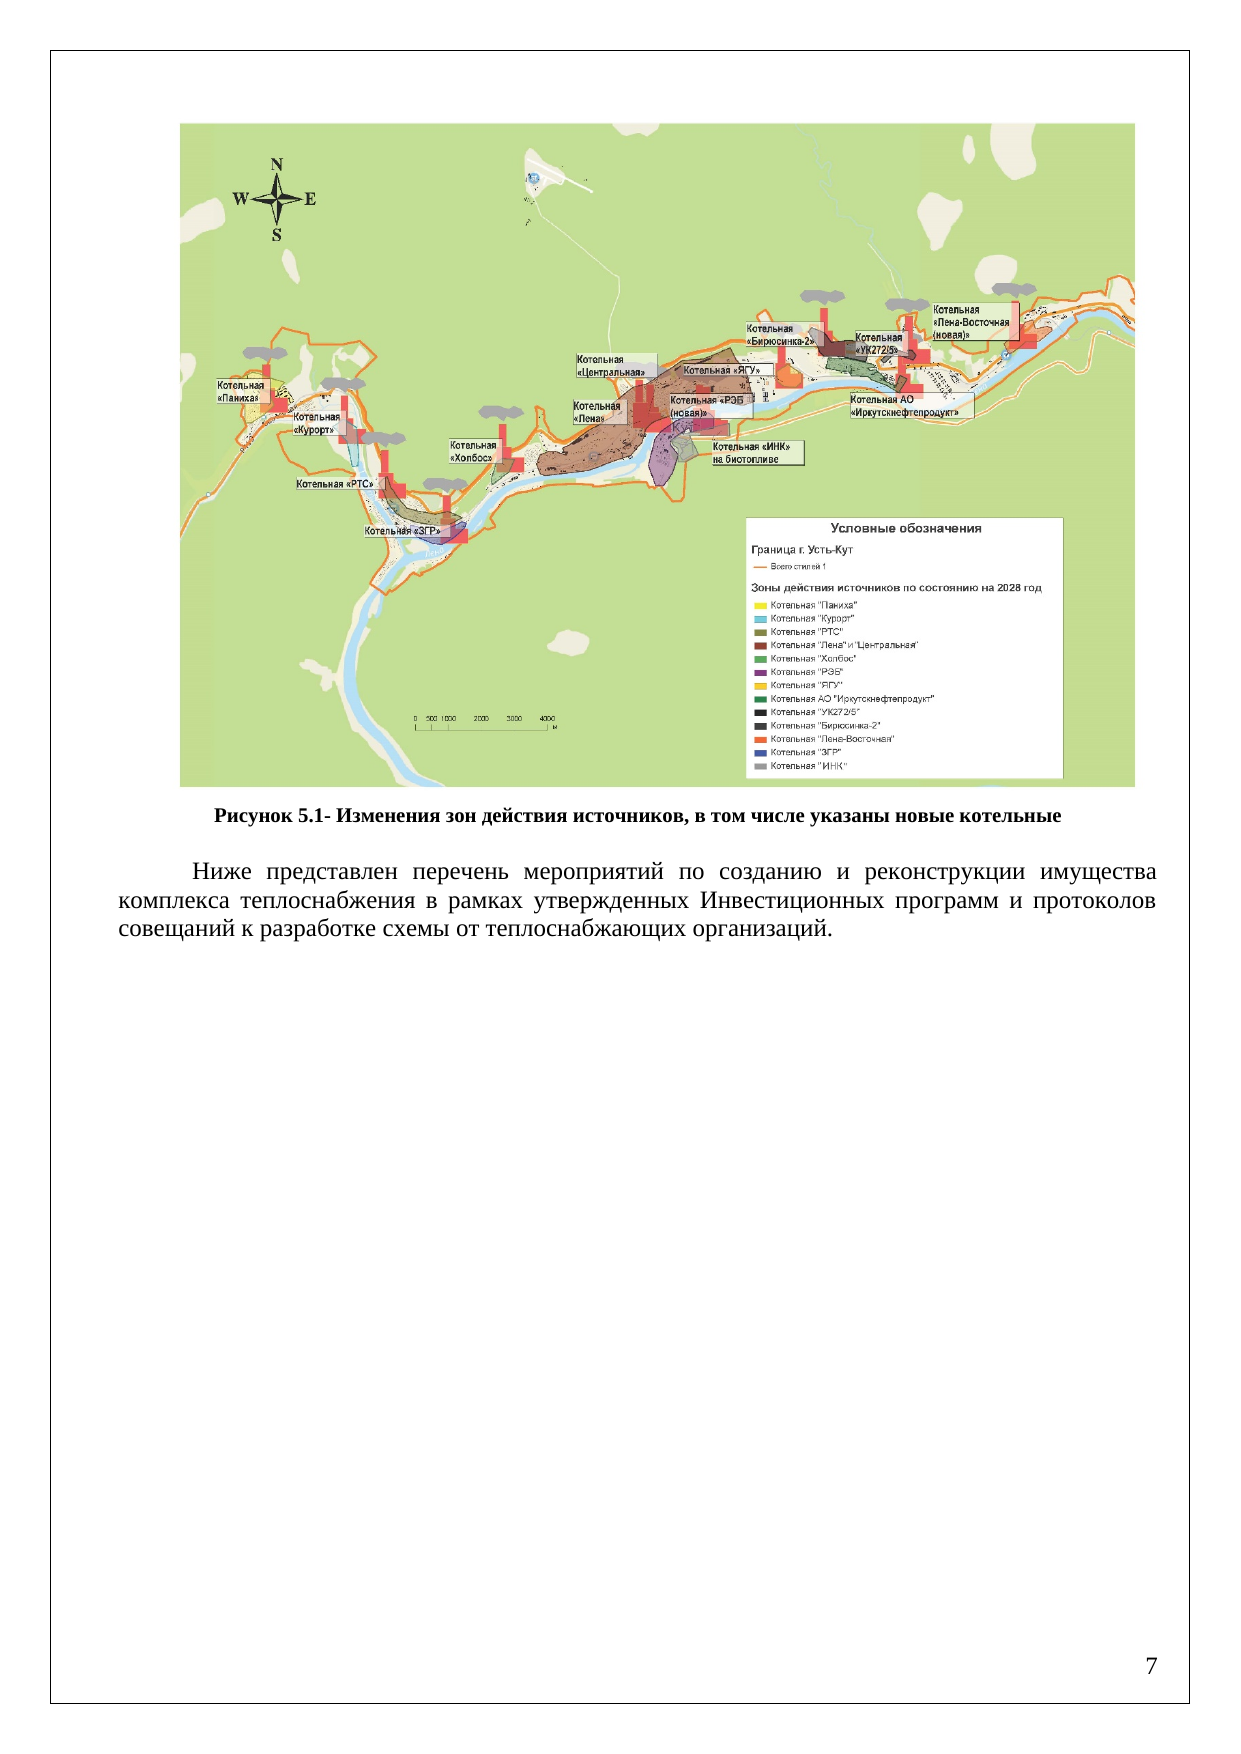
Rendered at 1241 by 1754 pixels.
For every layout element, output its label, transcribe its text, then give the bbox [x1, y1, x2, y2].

text Ниже представлен перечень мероприятий по созданию и реконструкции имущества комплекса теплоснабжения в рамках утвержденных Инвестиционных программ и протоколов совещаний к разработке схемы от теплоснабжающих организаций. [118, 856, 1157, 942]
picture [118, 118, 1158, 804]
text Рисунок 5.1- Изменения зон действия источников, в том числе указаны новые котельные [118, 804, 1157, 827]
